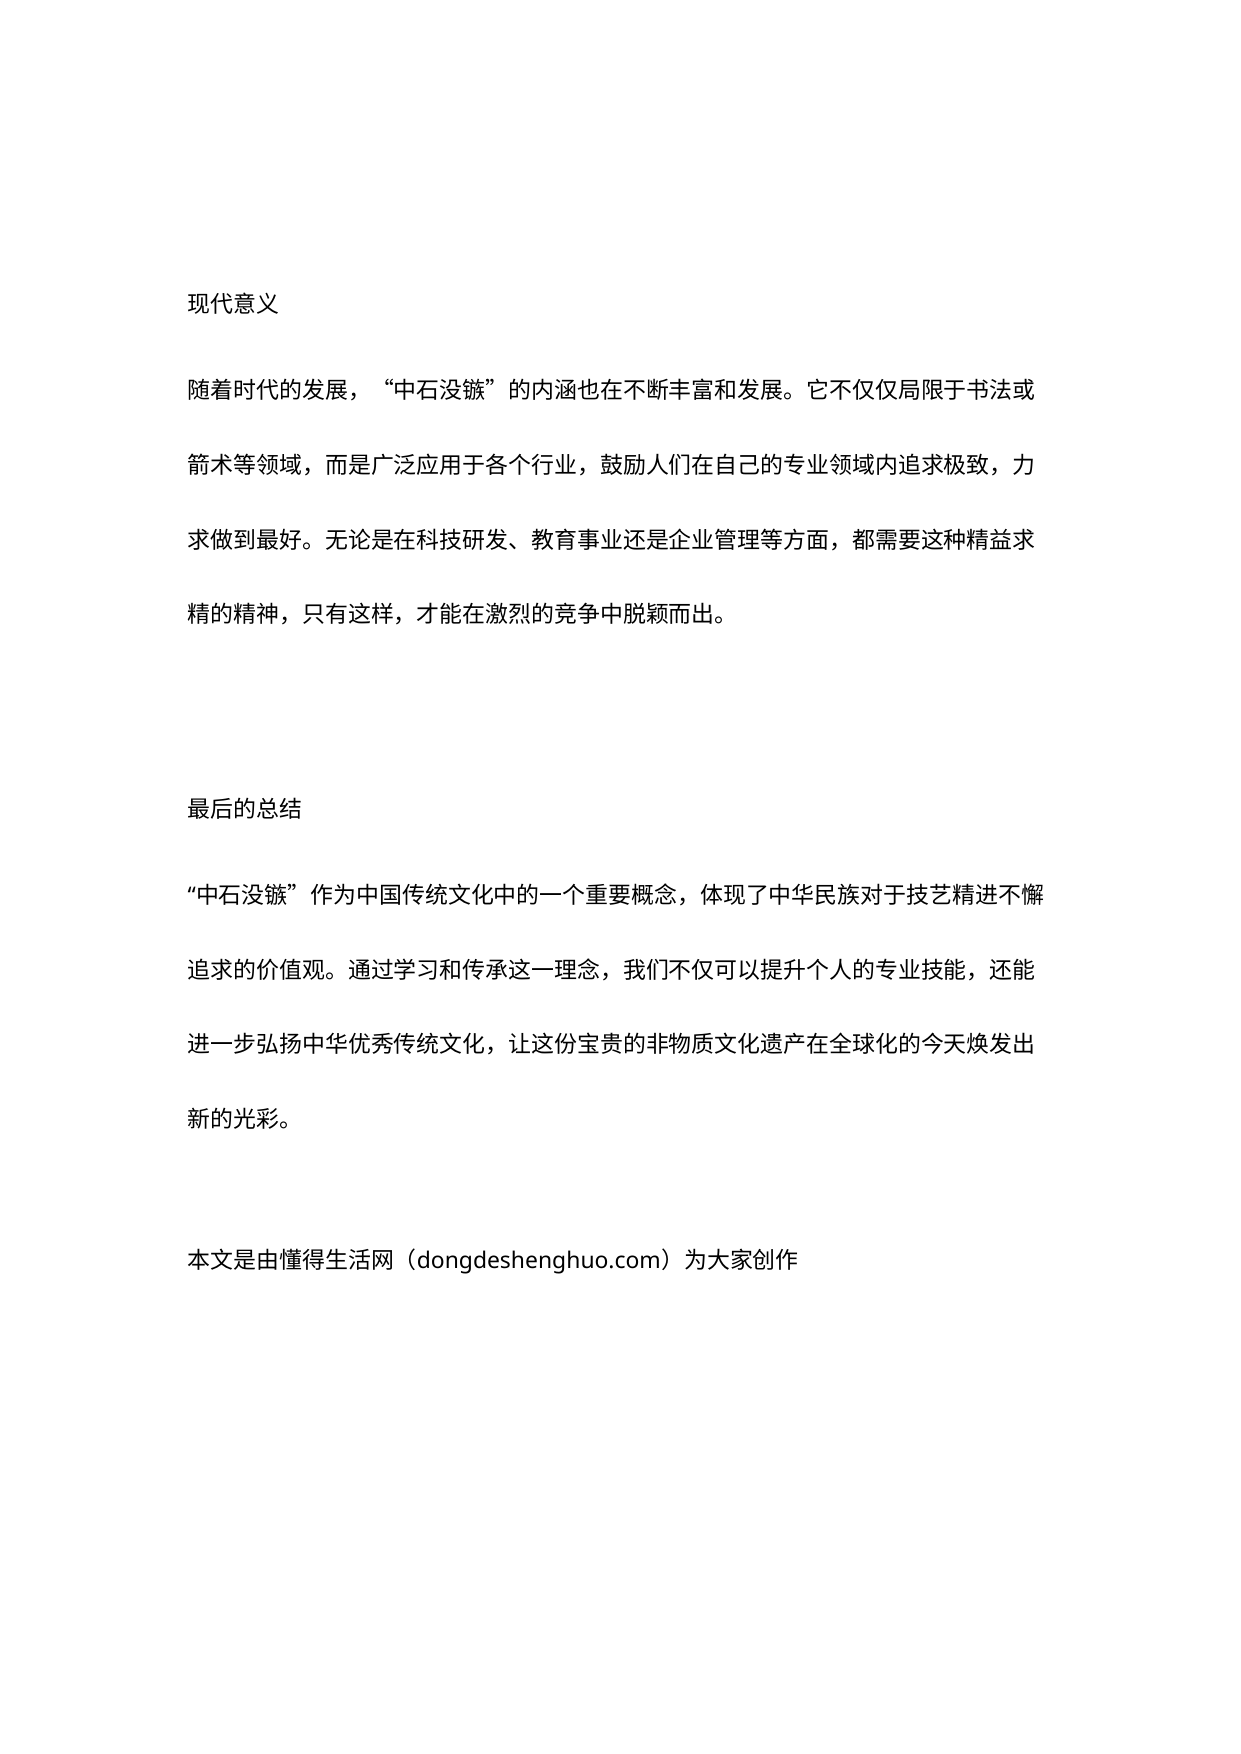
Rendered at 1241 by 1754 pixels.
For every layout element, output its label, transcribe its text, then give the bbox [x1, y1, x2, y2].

text 随着时代的发展，“中石没镞”的内涵也在不断丰富和发展。它不仅仅局限于书法或箭术等领域，而是广泛应用于各个行业，鼓励人们在自己的专业领域内追求极致，力求做到最好。无论是在科技研发、教育事业还是企业管理等方面，都需要这种精益求精的精神，只有这样，才能在激烈的竞争中脱颖而出。 [187, 356, 1053, 645]
text 现代意义 [187, 270, 1053, 335]
text “中石没镞”作为中国传统文化中的一个重要概念，体现了中华民族对于技艺精进不懈追求的价值观。通过学习和传承这一理念，我们不仅可以提升个人的专业技能，还能进一步弘扬中华优秀传统文化，让这份宝贵的非物质文化遗产在全球化的今天焕发出新的光彩。 [187, 861, 1053, 1150]
text 最后的总结 [187, 774, 1053, 839]
text 本文是由懂得生活网（dongdeshenghuo.com）为大家创作 [187, 1226, 1053, 1291]
